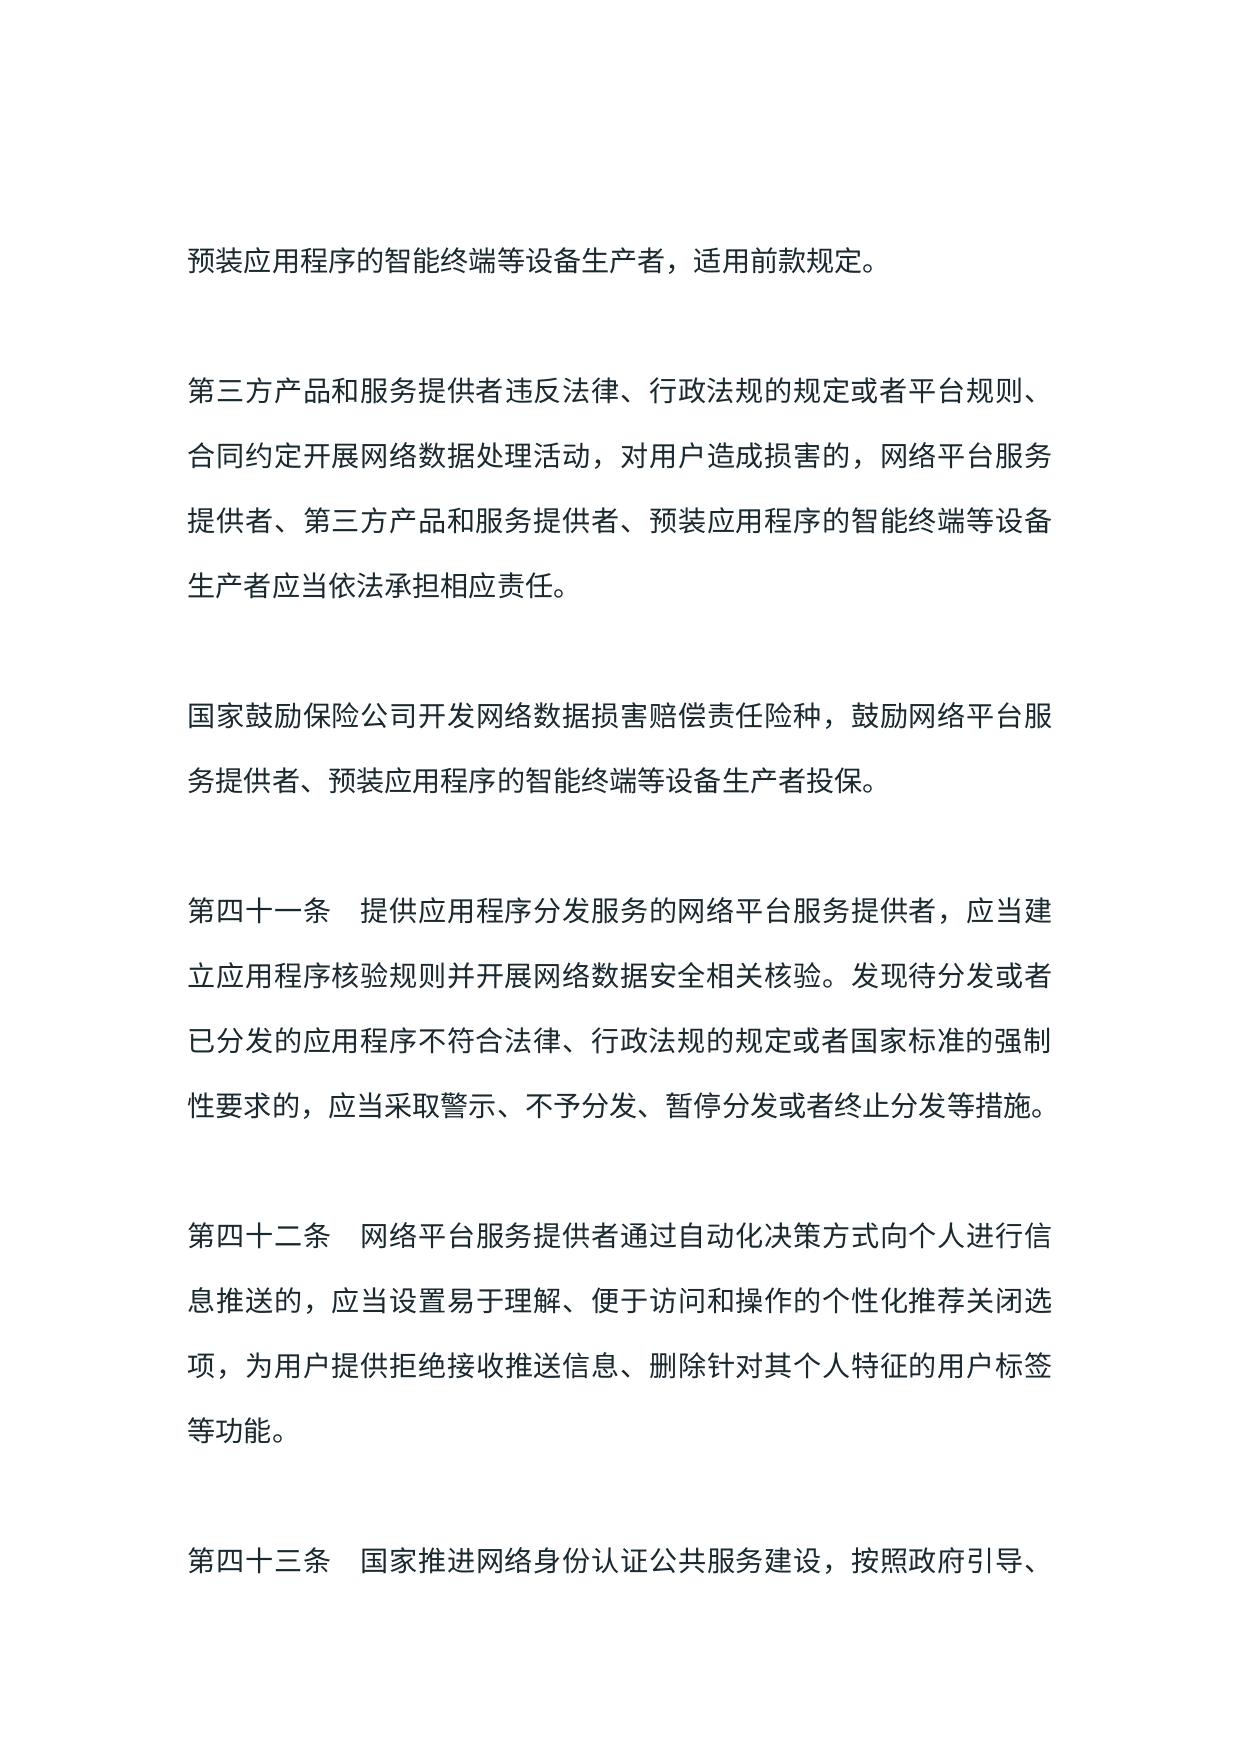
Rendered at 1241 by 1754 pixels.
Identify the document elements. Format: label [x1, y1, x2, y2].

text [187, 162, 1053, 1592]
